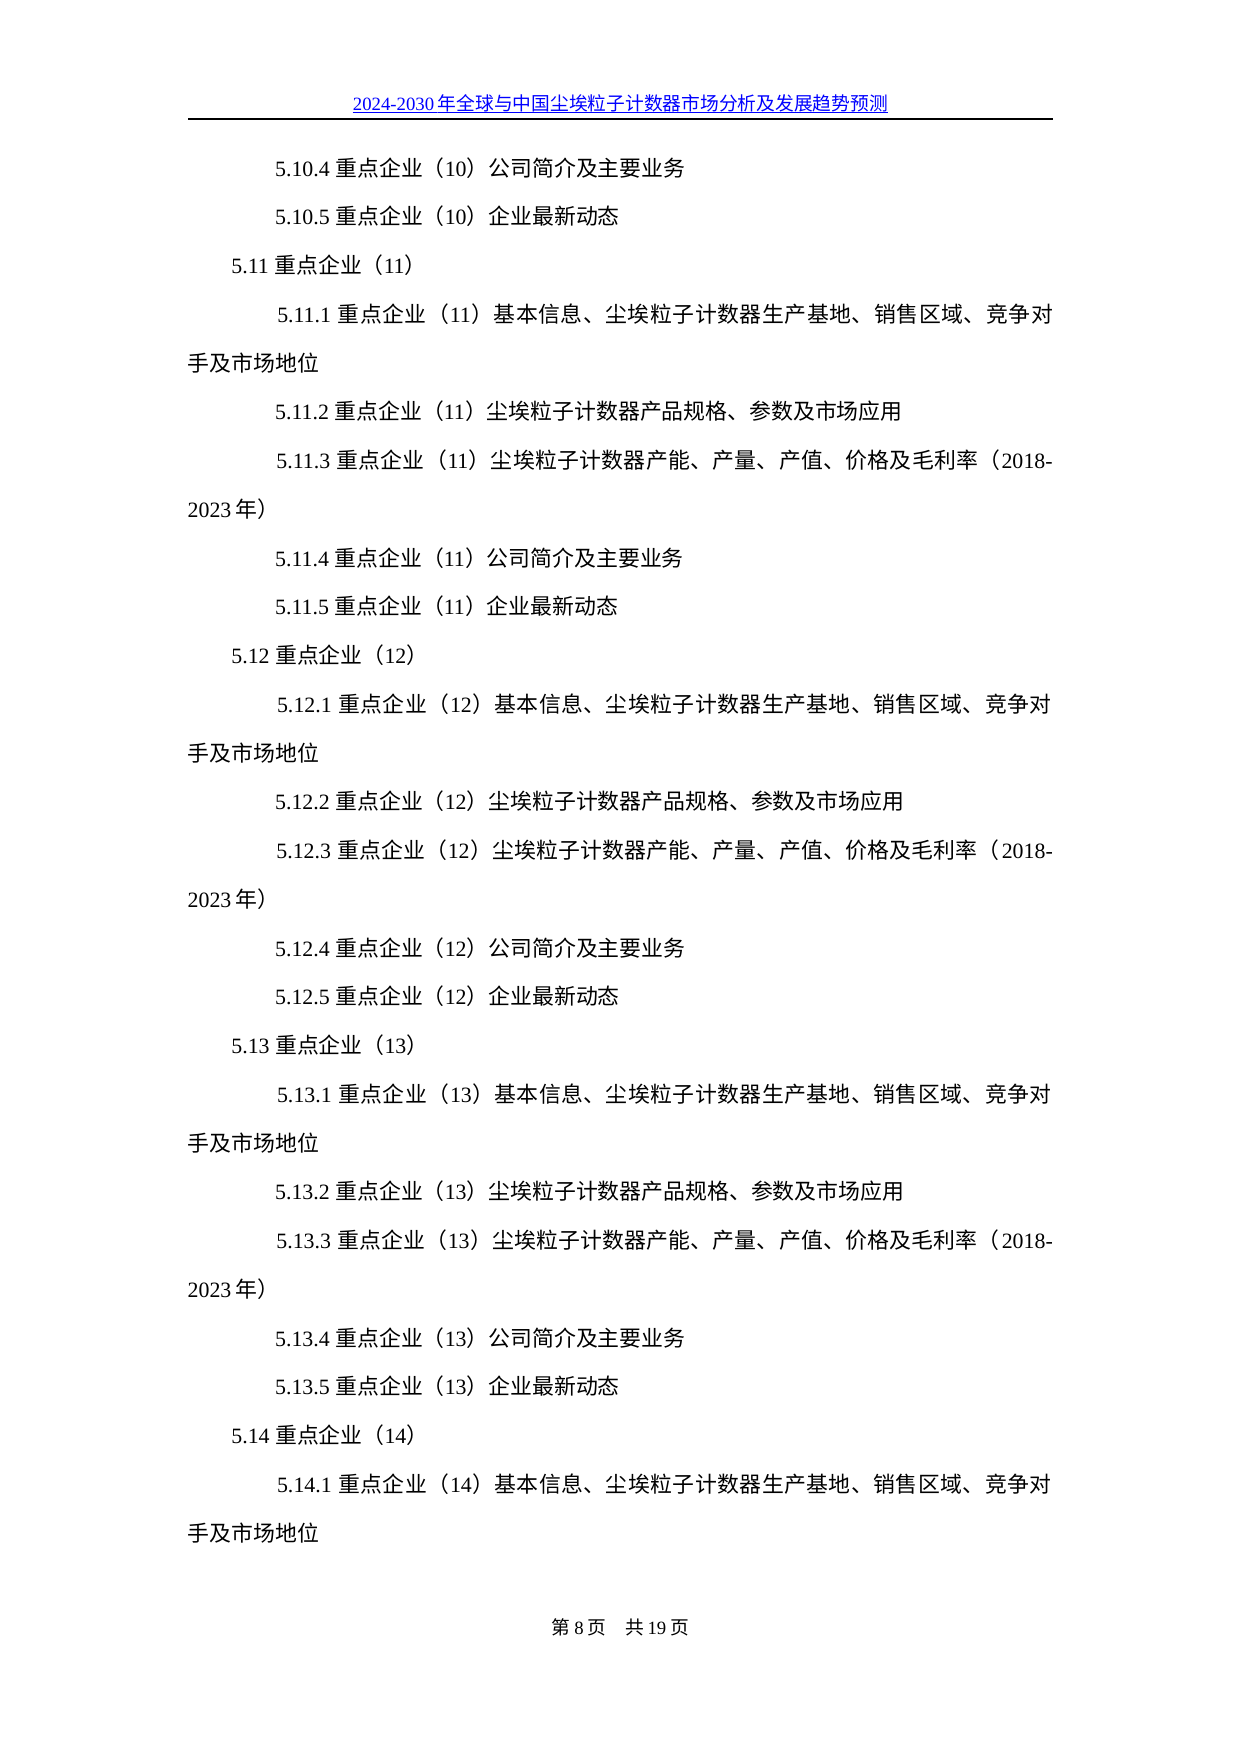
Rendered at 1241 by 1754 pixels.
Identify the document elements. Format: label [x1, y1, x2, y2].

text [187, 150, 1053, 1548]
